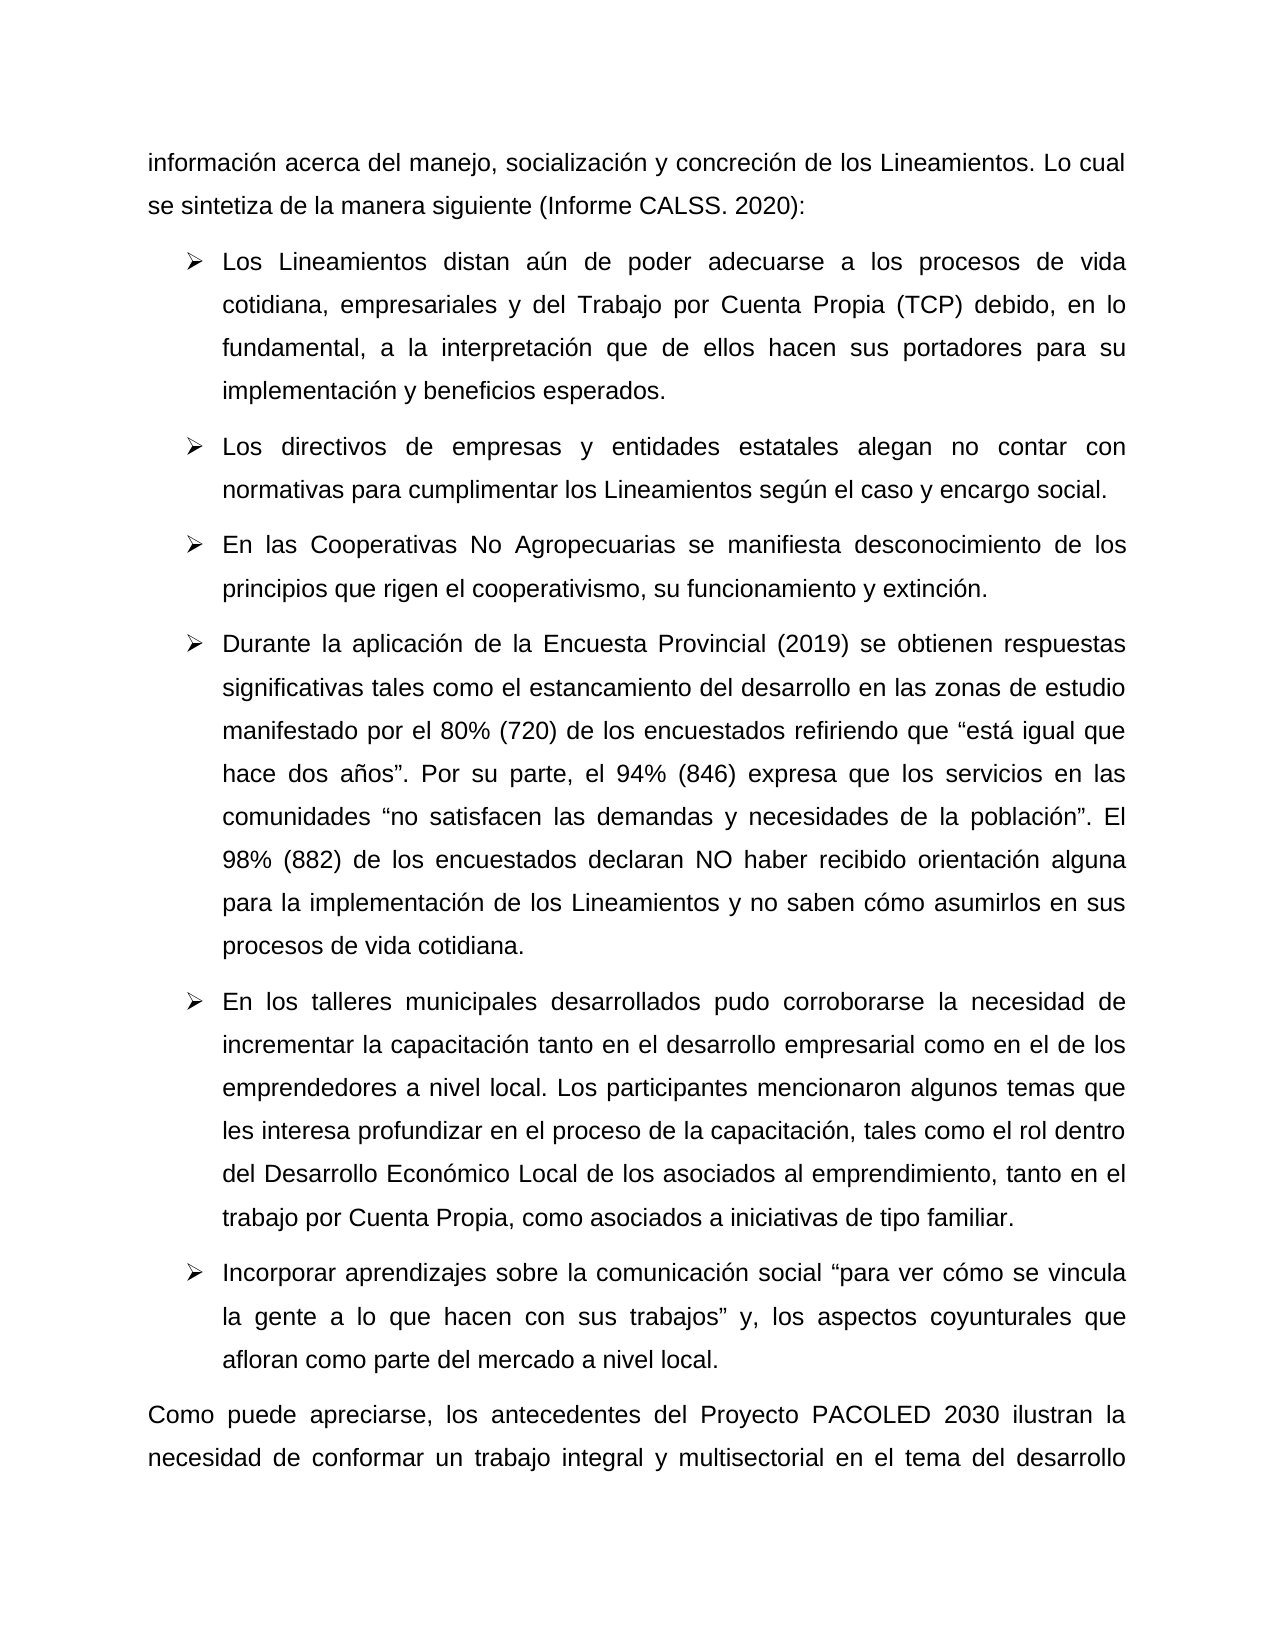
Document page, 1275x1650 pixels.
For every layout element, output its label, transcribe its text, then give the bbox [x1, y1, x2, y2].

list Durante la aplicación de la Encuesta Provincial (2019) se obtienen respuestas significativas tales como el estancamiento del desarrollo en las zonas de estudio manifestado por el 80% (720) de los encuestados refiriendo que “está igual que hace dos años”. Por su parte, el 94% (846) expresa que los servicios en las comunidades “no satisfacen las demandas y necesidades de la población”. El 98% (882) de los encuestados declaran NO haber recibido orientación alguna para la implementación de los Lineamientos y no saben cómo asumirlos en sus procesos de vida cotidiana. [185, 629, 1128, 960]
list Incorporar aprendizajes sobre la comunicación social “para ver cómo se vincula la gente a lo que hacen con sus trabajos” y, los aspectos coyunturales que afloran como parte del mercado a nivel local. [185, 1258, 1128, 1373]
list Los directivos de empresas y entidades estatales alegan no contar con normativas para cumplimentar los Lineamientos según el caso y encargo social. [185, 432, 1128, 503]
list Los Lineamientos distan aún de poder adecuarse a los procesos de vida cotidiana, empresariales y del Trabajo por Cuenta Propia (TCP) debido, en lo fundamental, a la interpretación que de ellos hacen sus portadores para su implementación y beneficios esperados. [185, 246, 1128, 405]
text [148, 1400, 1128, 1472]
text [148, 148, 1127, 219]
list En los talleres municipales desarrollados pudo corroborarse la necesidad de incrementar la capacitación tanto en el desarrollo empresarial como en el de los emprendedores a nivel local. Los participantes mencionaron algunos temas que les interesa profundizar en el proceso de la capacitación, tales como el rol dentro del Desarrollo Económico Local de los asociados al emprendimiento, tanto en el trabajo por Cuenta Propia, como asociados a iniciativas de tipo familiar. [185, 987, 1128, 1231]
list En las Cooperativas No Agropecuarias se manifiesta desconocimiento de los principios que rigen el cooperativismo, su funcionamiento y extinción. [185, 530, 1128, 602]
